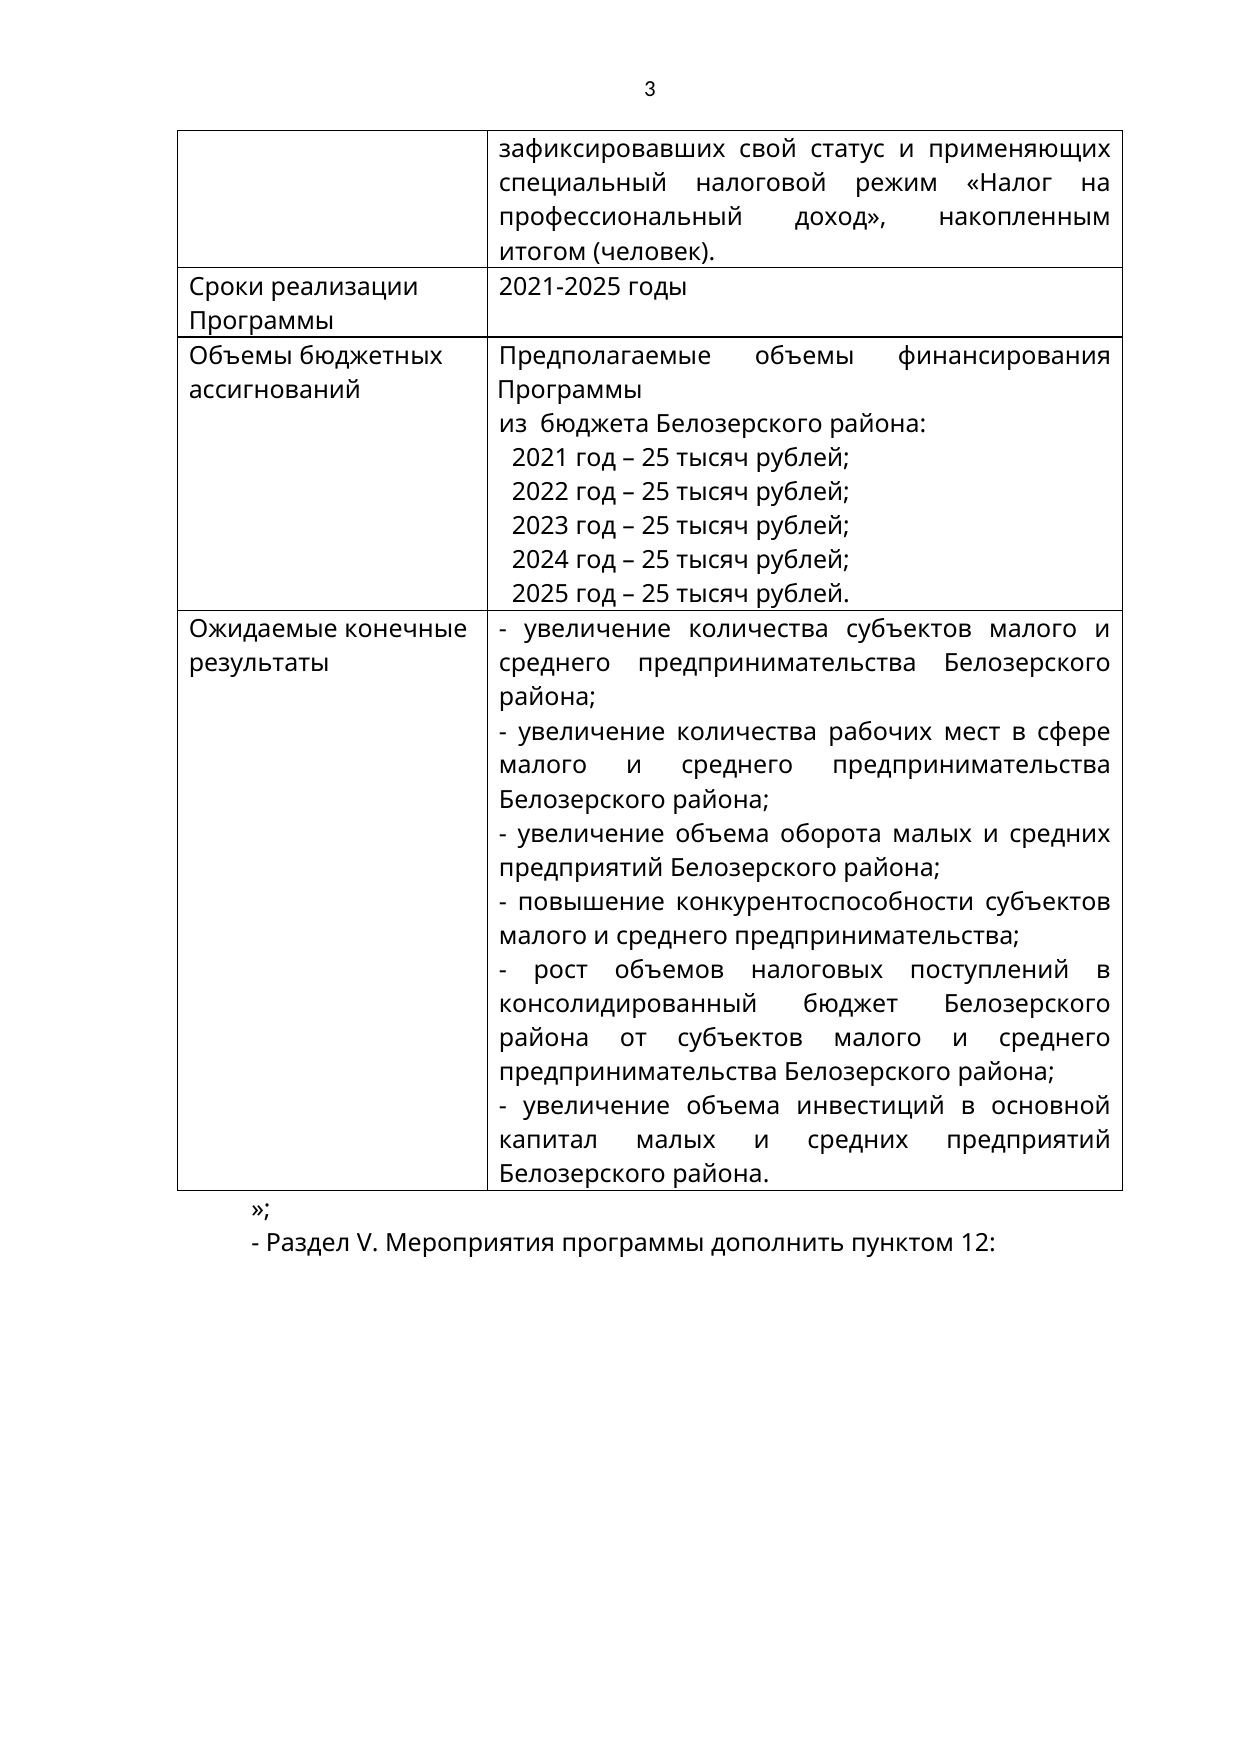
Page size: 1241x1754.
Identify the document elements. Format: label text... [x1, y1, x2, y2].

table_cell - увеличение количества субъектов малого и среднего предпринимательства Белозерского района; - увеличение количества рабочих мест в сфере малого и среднего предпринимательства Белозерского района; - увеличение объема оборота малых и средних предприятий Белозерского района; - повышение конкурентоспособности субъектов малого и среднего предпринимательства; - рост объемов налоговых поступлений в консолидированный бюджет Белозерского района от субъектов малого и среднего предпринимательства Белозерского района; - увеличение объема инвестиций в основной капитал малых и средних предприятий Белозерского района. [488, 611, 1122, 1190]
table_cell Предполагаемые объемы финансирования Программы из бюджета Белозерского района: 2021 год – 25 тысяч рублей; 2022 год – 25 тысяч рублей; 2023 год – 25 тысяч рублей; 2024 год – 25 тысяч рублей; 2025 год – 25 тысяч рублей. [488, 338, 1122, 610]
table_cell Объемы бюджетных ассигнований [178, 338, 487, 610]
table_cell Сроки реализации Программы [178, 268, 487, 336]
text »; [177, 1191, 1122, 1225]
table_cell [488, 131, 1122, 267]
text - Раздел V. Мероприятия программы дополнить пунктом 12: [177, 1225, 1122, 1259]
table_cell 2021-2025 годы [488, 268, 1122, 336]
table_cell Ожидаемые конечные результаты [178, 611, 487, 1190]
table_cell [178, 131, 487, 267]
